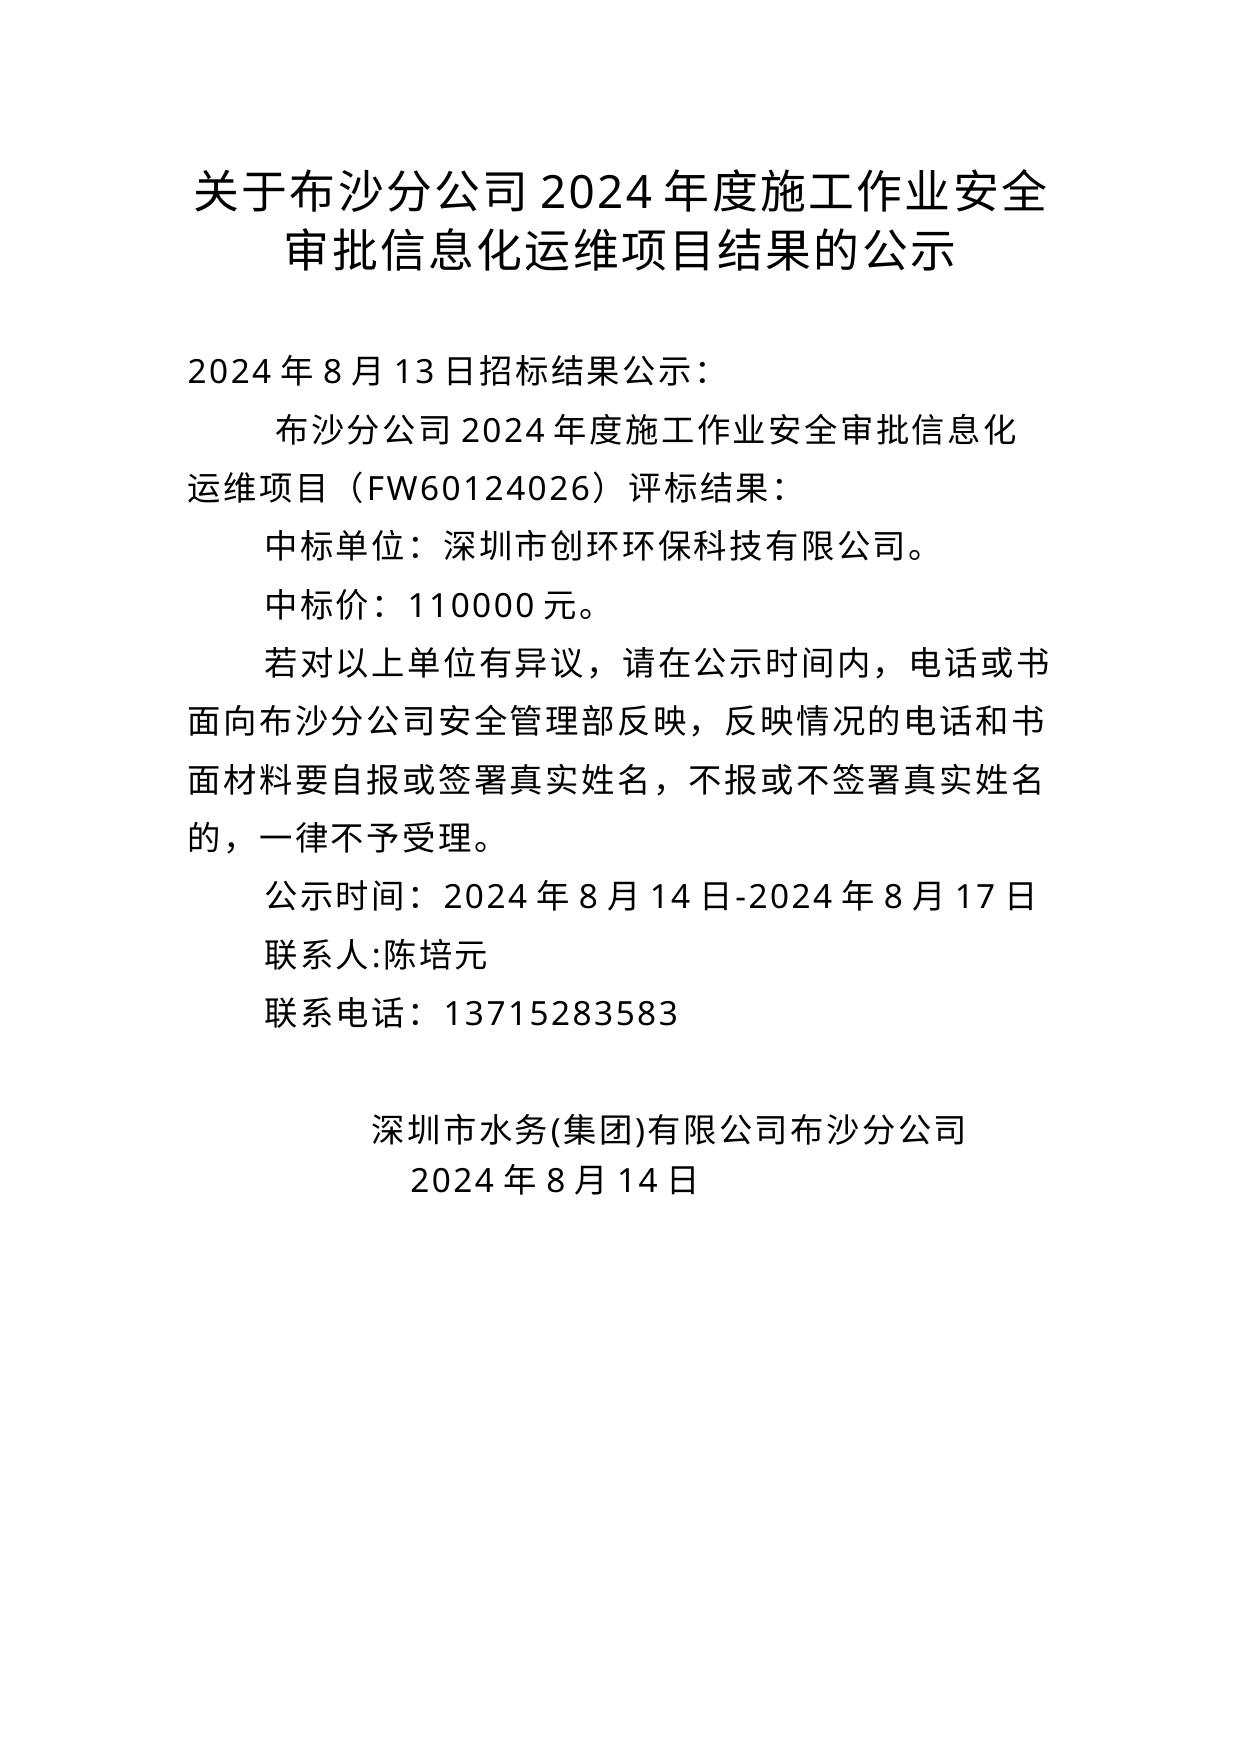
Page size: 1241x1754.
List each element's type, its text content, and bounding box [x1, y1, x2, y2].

text 联系电话：13715283583 [187, 979, 1053, 1037]
text 布沙分公司2024年度施工作业安全审批信息化运维项目（FW60124026）评标结果： [187, 395, 1053, 512]
text 联系人:陈培元 [187, 920, 1053, 979]
text 中标单位：深圳市创环环保科技有限公司。 [187, 512, 1053, 570]
text 关于布沙分公司2024年度施工作业安全审批信息化运维项目结果的公示 [187, 162, 1053, 279]
text 中标价：110000元。 [187, 570, 1053, 629]
text 2024年8月14日 [187, 1154, 1053, 1202]
text 若对以上单位有异议，请在公示时间内，电话或书面向布沙分公司安全管理部反映，反映情况的电话和书面材料要自报或签署真实姓名，不报或不签署真实姓名的，一律不予受理。 [187, 629, 1053, 862]
text 2024年8月13日招标结果公示： [187, 337, 1053, 395]
text 深圳市水务(集团)有限公司布沙分公司 [187, 1095, 1053, 1154]
text 公示时间：2024年8月14日-2024年8月17日 [187, 862, 1053, 920]
